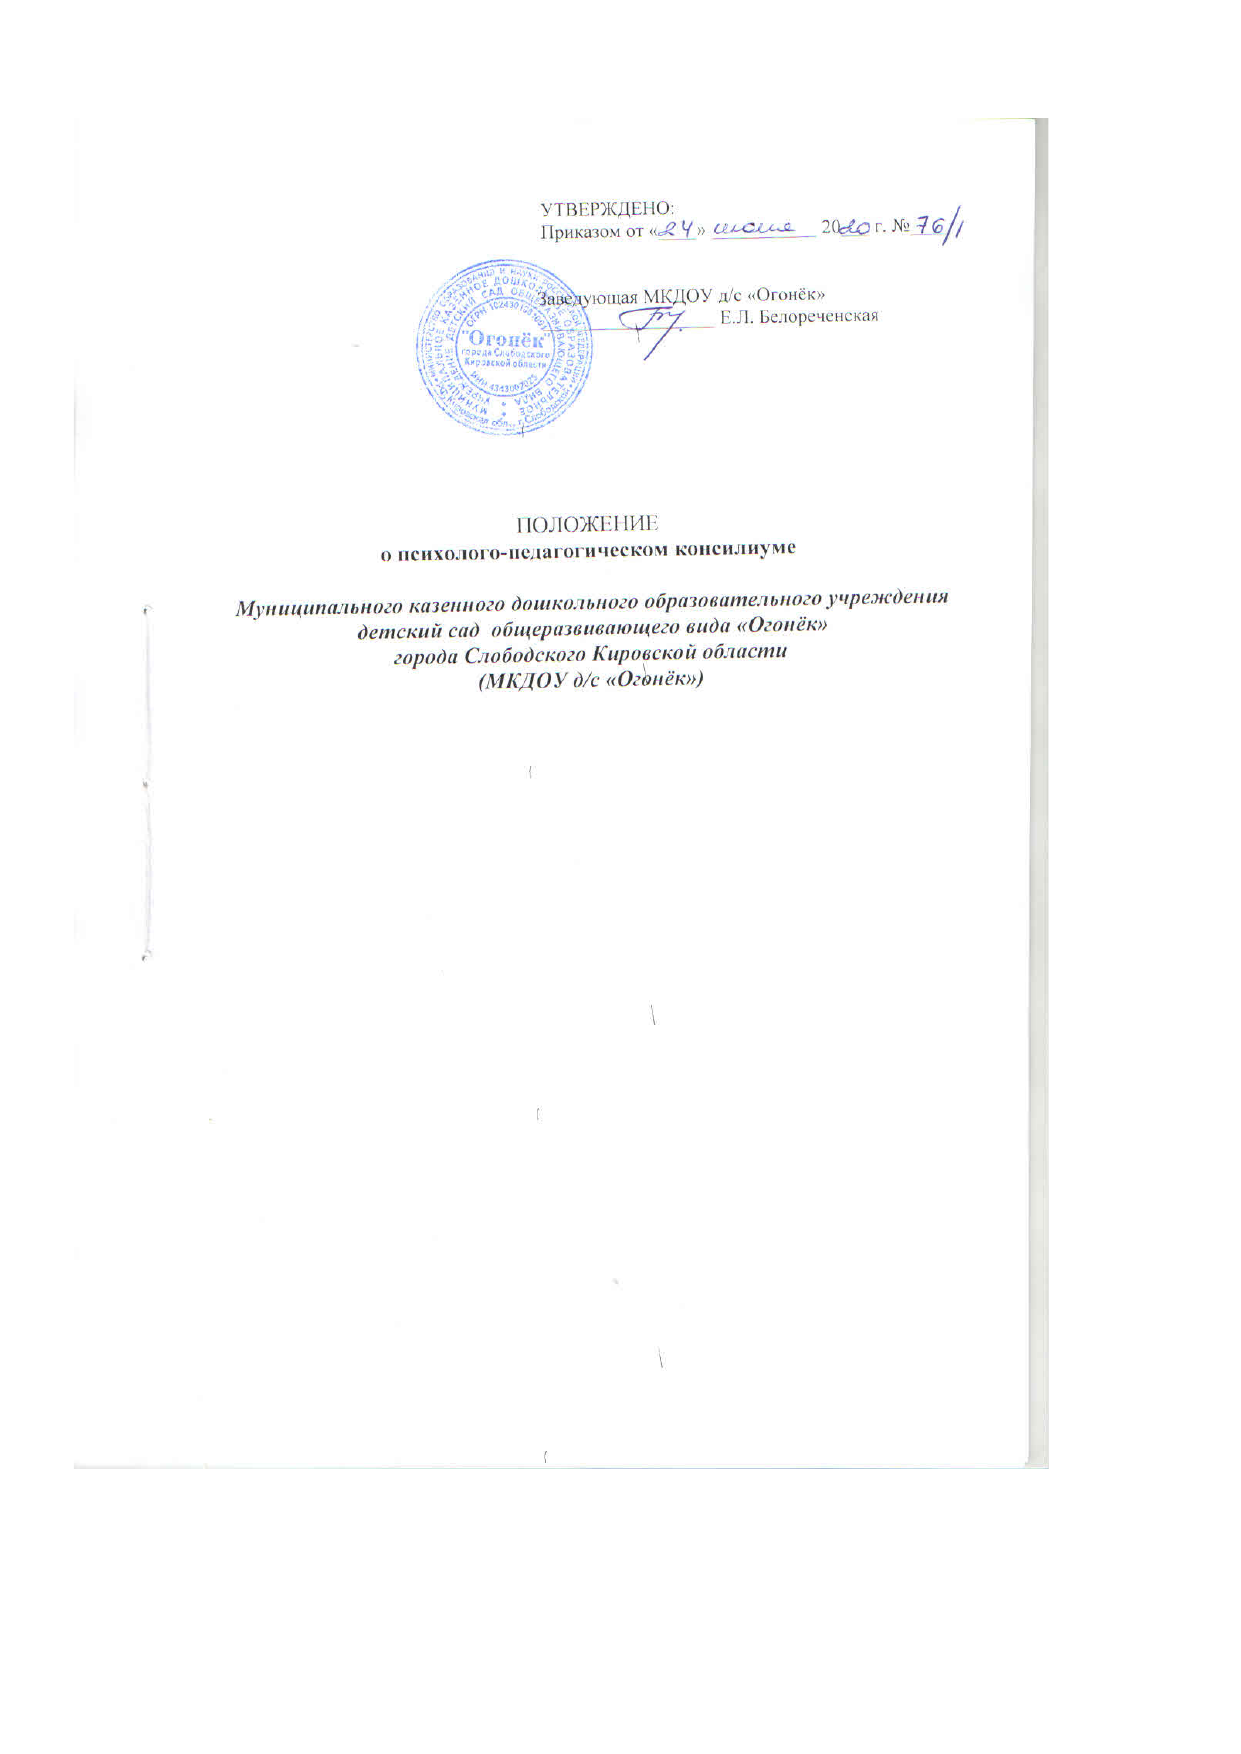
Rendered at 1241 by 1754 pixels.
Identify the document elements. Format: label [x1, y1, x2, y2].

picture [73, 118, 1049, 1469]
